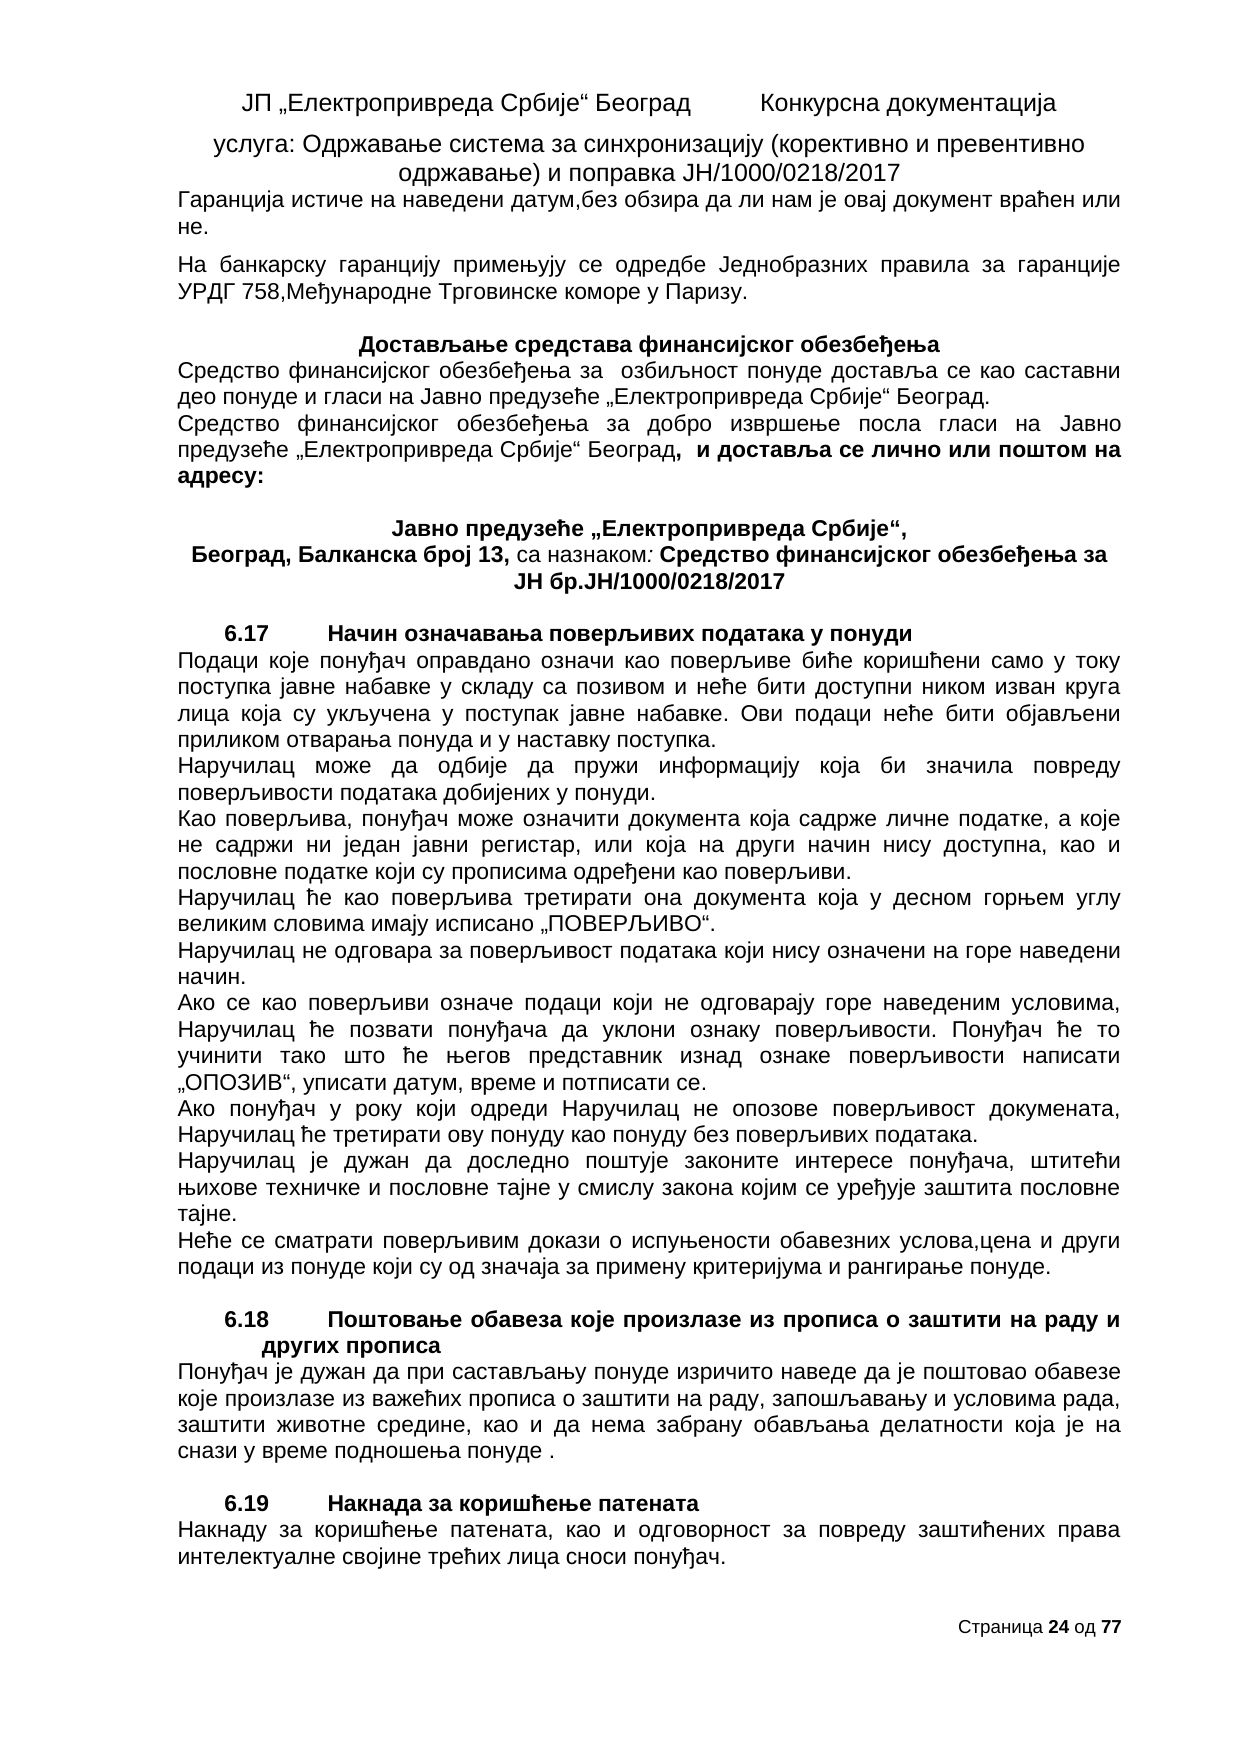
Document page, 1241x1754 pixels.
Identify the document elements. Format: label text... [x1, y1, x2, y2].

text Ако се као поверљиви означе подаци који не одговарају горе наведеним условима, Наручилац ће позвати понуђача да уклони ознаку поверљивости. Понуђач ће то учинити тако што ће његов представник изнад ознаке поверљивости написати „ОПОЗИВ“, уписати датум, време и потписати се. [177, 989, 1121, 1095]
text Средство финансијског обезбеђења за озбиљност понуде доставља се као саставни део понуде и гласи на Јавно предузеће „Електропривреда Србије“ Београд. [177, 357, 1121, 409]
list Начин означавања поверљивих података у понуди [224, 620, 1121, 647]
text Достављање средстава финансијског обезбеђења [177, 331, 1121, 357]
text Накнаду за коришћење патената, као и одговорност за повреду заштићених права интелектуалне својине трећих лица сноси понуђач. [177, 1516, 1121, 1569]
text Јавно предузеће „Електропривреда Србије“, [177, 515, 1121, 541]
text На банкарску гаранцију примењују се одредбе Једнобразних правила за гаранције УРДГ 758,Међународне Трговинске коморе у Паризу. [177, 251, 1121, 304]
text Средство финансијског обезбеђења за добро извршење посла гласи на Јавно предузеће „Електропривреда Србије“ Београд, и доставља се лично или поштом на адресу: [177, 409, 1121, 489]
text Наручилац ће као поверљива третирати она документа која у десном горњем углу великим словима имају исписано „ПОВЕРЉИВО“. [177, 884, 1121, 937]
text Гаранција истиче на наведени датум,без обзира да ли нам је овај документ враћен или не. [177, 186, 1121, 239]
text Наручилац може да одбије да пружи информацију која би значила повреду поверљивости података добијених у понуди. [177, 752, 1121, 805]
text Београд, Балканска број 13, са назнаком: Средство финансијског обезбеђења за ЈН бр.JН/1000/0218/2017 [177, 541, 1121, 594]
list Поштовање обавеза које произлазе из прописа о заштити на раду и других прописа [224, 1306, 1121, 1358]
text Подаци које понуђач оправдано означи као поверљиве биће коришћени само у току поступка јавне набавке у складу са позивом и неће бити доступни ником изван круга лица која су укључена у поступак јавне набавке. Ови подаци неће бити објављени приликом отварања понуда и у наставку поступка. [177, 647, 1121, 752]
text Понуђач је дужан да при састављању понуде изричито наведе да је поштовао обавезе које произлазе из важећих прописа о заштити на раду, запошљавању и условима рада, заштити животне средине, као и да нема забрану обављања делатности која је на снази у време подношења понуде . [177, 1358, 1121, 1464]
text Неће се сматрати поверљивим докази о испуњености обавезних услова,цена и други подаци из понуде који су од значаја за примену критеријума и рангирање понуде. [177, 1227, 1121, 1279]
text Наручилац је дужан да доследно поштује законите интересе понуђача, штитећи њихове техничке и пословне тајне у смислу закона којим се уређује заштита пословне тајне. [177, 1147, 1121, 1227]
text Наручилац не одговара за поверљивост података који нису означени на горе наведени начин. [177, 937, 1121, 989]
text Ако понуђач у року који одреди Наручилац не опозове поверљивост докумената, Наручилац ће третирати ову понуду као понуду без поверљивих података. [177, 1095, 1121, 1147]
text Као поверљива, понуђач може означити документа која садрже личне податке, а које не садржи ни један јавни регистар, или која на други начин нису доступна, као и пословне податке који су прописима одређени као поверљиви. [177, 805, 1121, 884]
list Накнада за коришћење патената [224, 1490, 1121, 1516]
